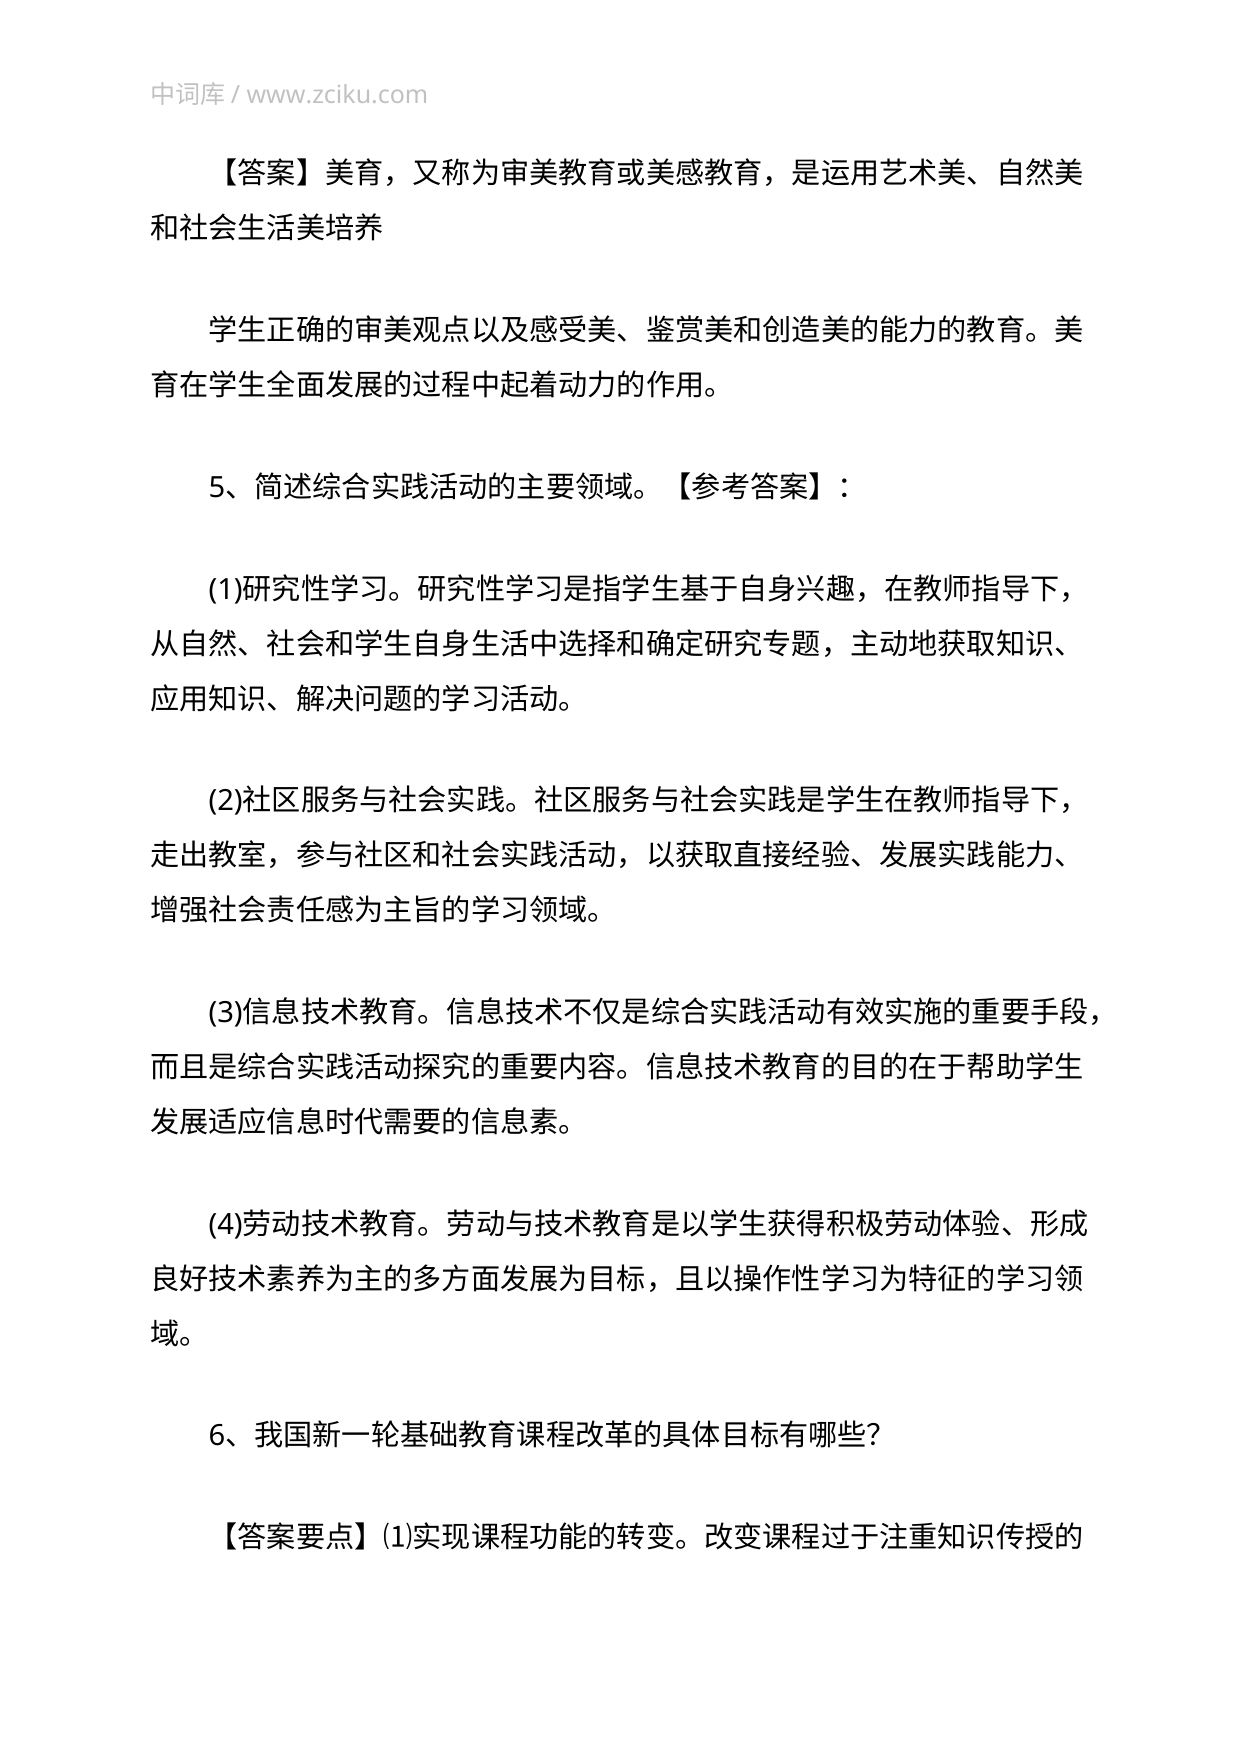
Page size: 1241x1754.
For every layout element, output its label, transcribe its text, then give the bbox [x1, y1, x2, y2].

text (2)社区服务与社会实践。社区服务与社会实践是学生在教师指导下，走出教室，参与社区和社会实践活动，以获取直接经验、发展实践能力、增强社会责任感为主旨的学习领域。 [150, 777, 1090, 929]
text (3)信息技术教育。信息技术不仅是综合实践活动有效实施的重要手段，而且是综合实践活动探究的重要内容。信息技术教育的目的在于帮助学生发展适应信息时代需要的信息素。 [150, 989, 1090, 1141]
text (1)研究性学习。研究性学习是指学生基于自身兴趣，在教师指导下，从自然、社会和学生自身生活中选择和确定研究专题，主动地获取知识、应用知识、解决问题的学习活动。 [150, 565, 1090, 717]
text 5、简述综合实践活动的主要领域。【参考答案】： [150, 463, 1090, 506]
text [150, 1514, 1090, 1556]
text 【答案】美育，又称为审美教育或美感教育，是运用艺术美、自然美和社会生活美培养 [150, 150, 1090, 247]
text 学生正确的审美观点以及感受美、鉴赏美和创造美的能力的教育。美育在学生全面发展的过程中起着动力的作用。 [150, 307, 1090, 404]
text 6、我国新一轮基础教育课程改革的具体目标有哪些？ [150, 1412, 1090, 1454]
text (4)劳动技术教育。劳动与技术教育是以学生获得积极劳动体验、形成良好技术素养为主的多方面发展为目标，且以操作性学习为特征的学习领域。 [150, 1200, 1090, 1352]
